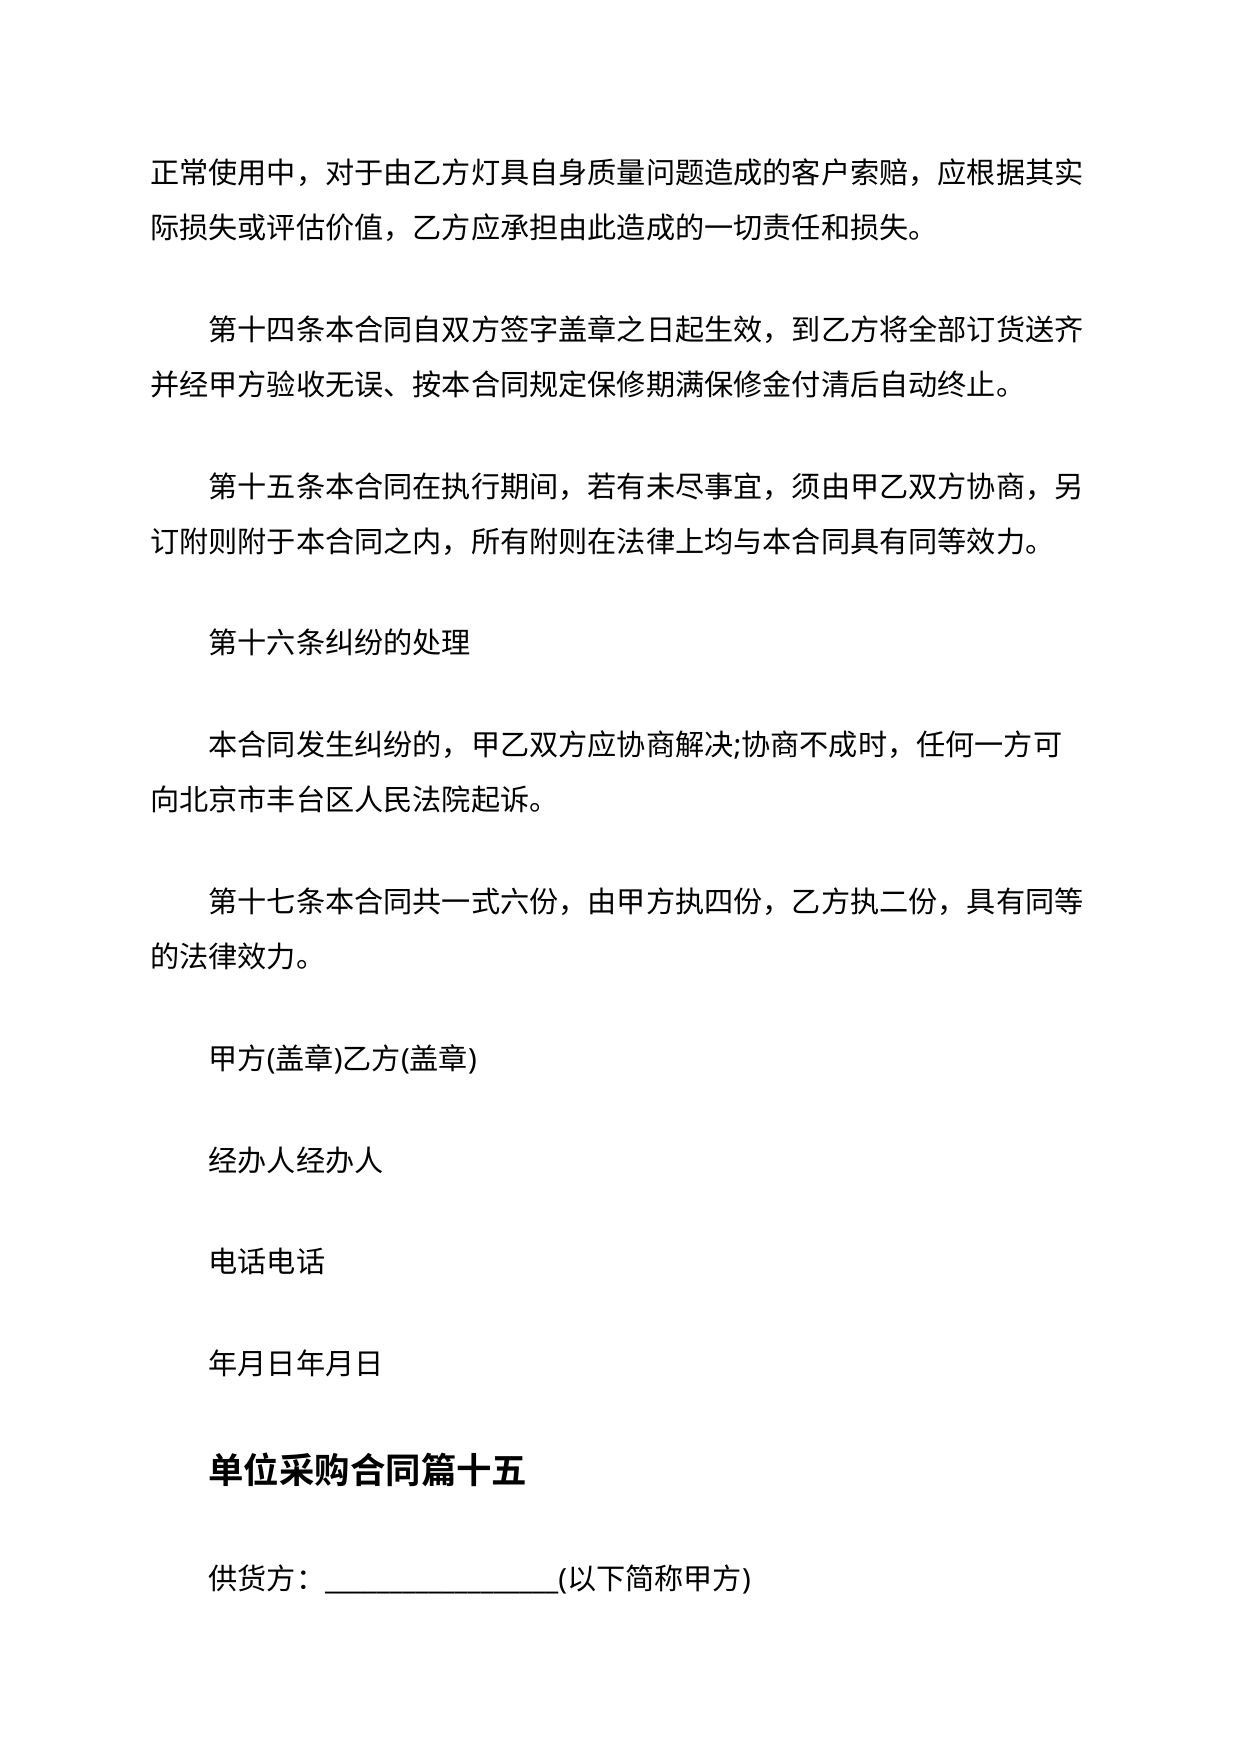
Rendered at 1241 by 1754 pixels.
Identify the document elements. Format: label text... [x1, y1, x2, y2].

text 第十六条纠纷的处理 [150, 620, 1090, 662]
text 本合同发生纠纷的，甲乙双方应协商解决;协商不成时，任何一方可向北京市丰台区人民法院起诉。 [150, 722, 1090, 819]
text 甲方(盖章)乙方(盖章) [150, 1035, 1090, 1078]
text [150, 150, 1090, 247]
text 供货方：__________________(以下简称甲方) [150, 1556, 1090, 1598]
text 单位采购合同篇十五 [150, 1442, 1090, 1494]
text 经办人经办人 [150, 1137, 1090, 1179]
text 第十七条本合同共一式六份，由甲方执四份，乙方执二份，具有同等的法律效力。 [150, 878, 1090, 976]
text 第十五条本合同在执行期间，若有未尽事宜，须由甲乙双方协商，另订附则附于本合同之内，所有附则在法律上均与本合同具有同等效力。 [150, 463, 1090, 561]
text 电话电话 [150, 1239, 1090, 1281]
text 第十四条本合同自双方签字盖章之日起生效，到乙方将全部订货送齐并经甲方验收无误、按本合同规定保修期满保修金付清后自动终止。 [150, 307, 1090, 404]
text 年月日年月日 [150, 1341, 1090, 1383]
